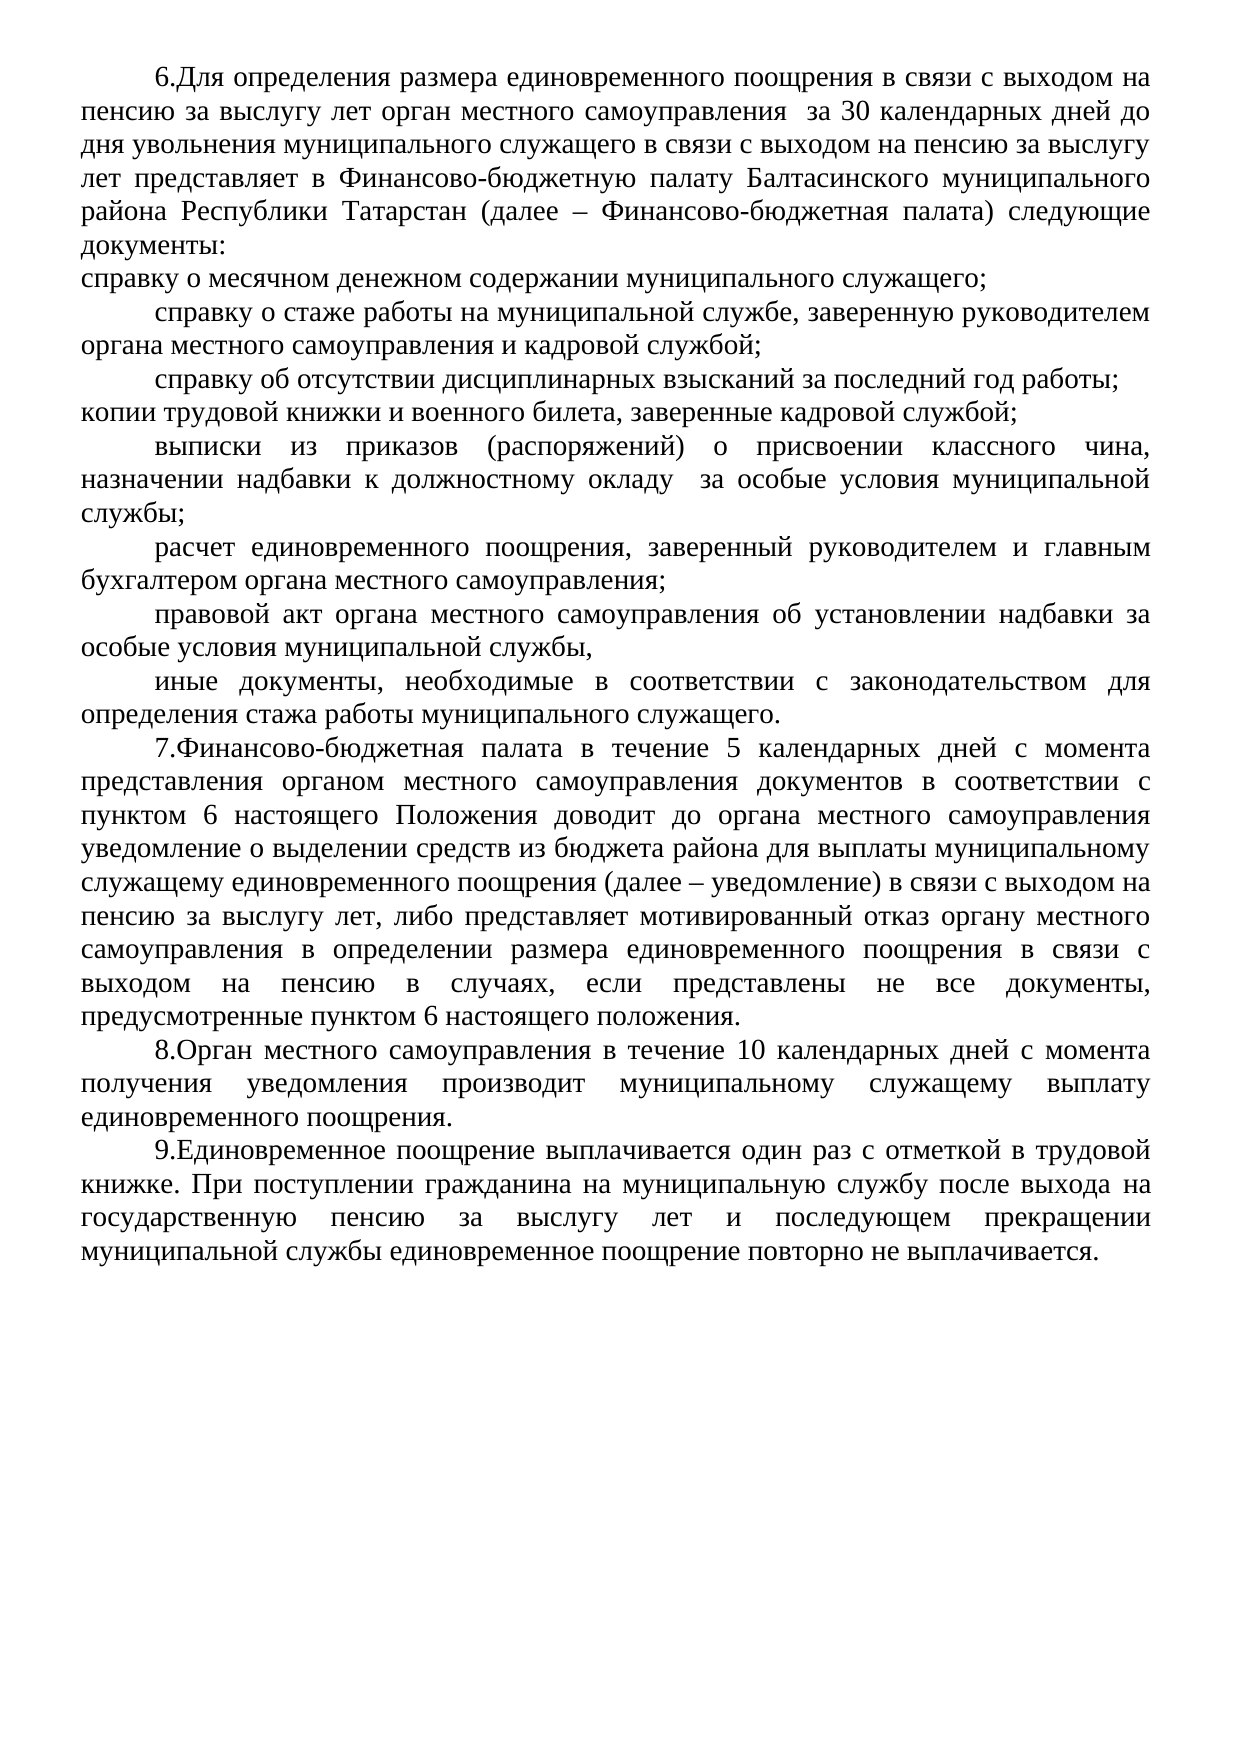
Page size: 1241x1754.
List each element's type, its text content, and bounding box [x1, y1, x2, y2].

list иные документы, необходимые в соответствии с законодательством для определения стажа работы муниципального служащего. [81, 663, 1151, 730]
list 8.Орган местного самоуправления в течение 10 календарных дней с момента получения уведомления производит муниципальному служащему выплату единовременного поощрения. [81, 1032, 1151, 1132]
list правовой акт органа местного самоуправления об установлении надбавки за особые условия муниципальной службы, [81, 596, 1151, 663]
text 7.Финансово-бюджетная палата в течение 5 календарных дней с момента представления органом местного самоуправления документов в соответствии с пунктом 6 настоящего Положения доводит до органа местного самоуправления уведомление о выделении средств из бюджета района для выплаты муниципальному служащему единовременного поощрения (далее – уведомление) в связи с выходом на пенсию за выслугу лет, либо представляет мотивированный отказ органу местного самоуправления в определении размера единовременного поощрения в связи с выходом на пенсию в случаях, если представлены не все документы, предусмотренные пунктом 6 настоящего положения. [81, 730, 1151, 1032]
list копии трудовой книжки и военного билета, заверенные кадровой службой; [81, 394, 1151, 428]
list справку об отсутствии дисциплинарных взысканий за последний год работы; [81, 361, 1151, 394]
text 6.Для определения размера единовременного поощрения в связи с выходом на пенсию за выслугу лет орган местного самоуправления за 30 календарных дней до дня увольнения муниципального служащего в связи с выходом на пенсию за выслугу лет представляет в Финансово-бюджетную палату Балтасинского муниципального района Республики Татарстан (далее – Финансово-бюджетная палата) следующие документы: [81, 59, 1151, 260]
list расчет единовременного поощрения, заверенный руководителем и главным бухгалтером органа местного самоуправления; [81, 529, 1151, 596]
list справку о стаже работы на муниципальной службе, заверенную руководителем органа местного самоуправления и кадровой службой; [81, 294, 1151, 361]
text 9.Единовременное поощрение выплачивается один раз с отметкой в трудовой книжке. При поступлении гражданина на муниципальную службу после выхода на государственную пенсию за выслугу лет и последующем прекращении муниципальной службы единовременное поощрение повторно не выплачивается. [81, 1132, 1151, 1267]
list справку о месячном денежном содержании муниципального служащего; [81, 260, 1151, 294]
list выписки из приказов (распоряжений) о присвоении классного чина, назначении надбавки к должностному окладу за особые условия муниципальной службы; [81, 428, 1151, 529]
